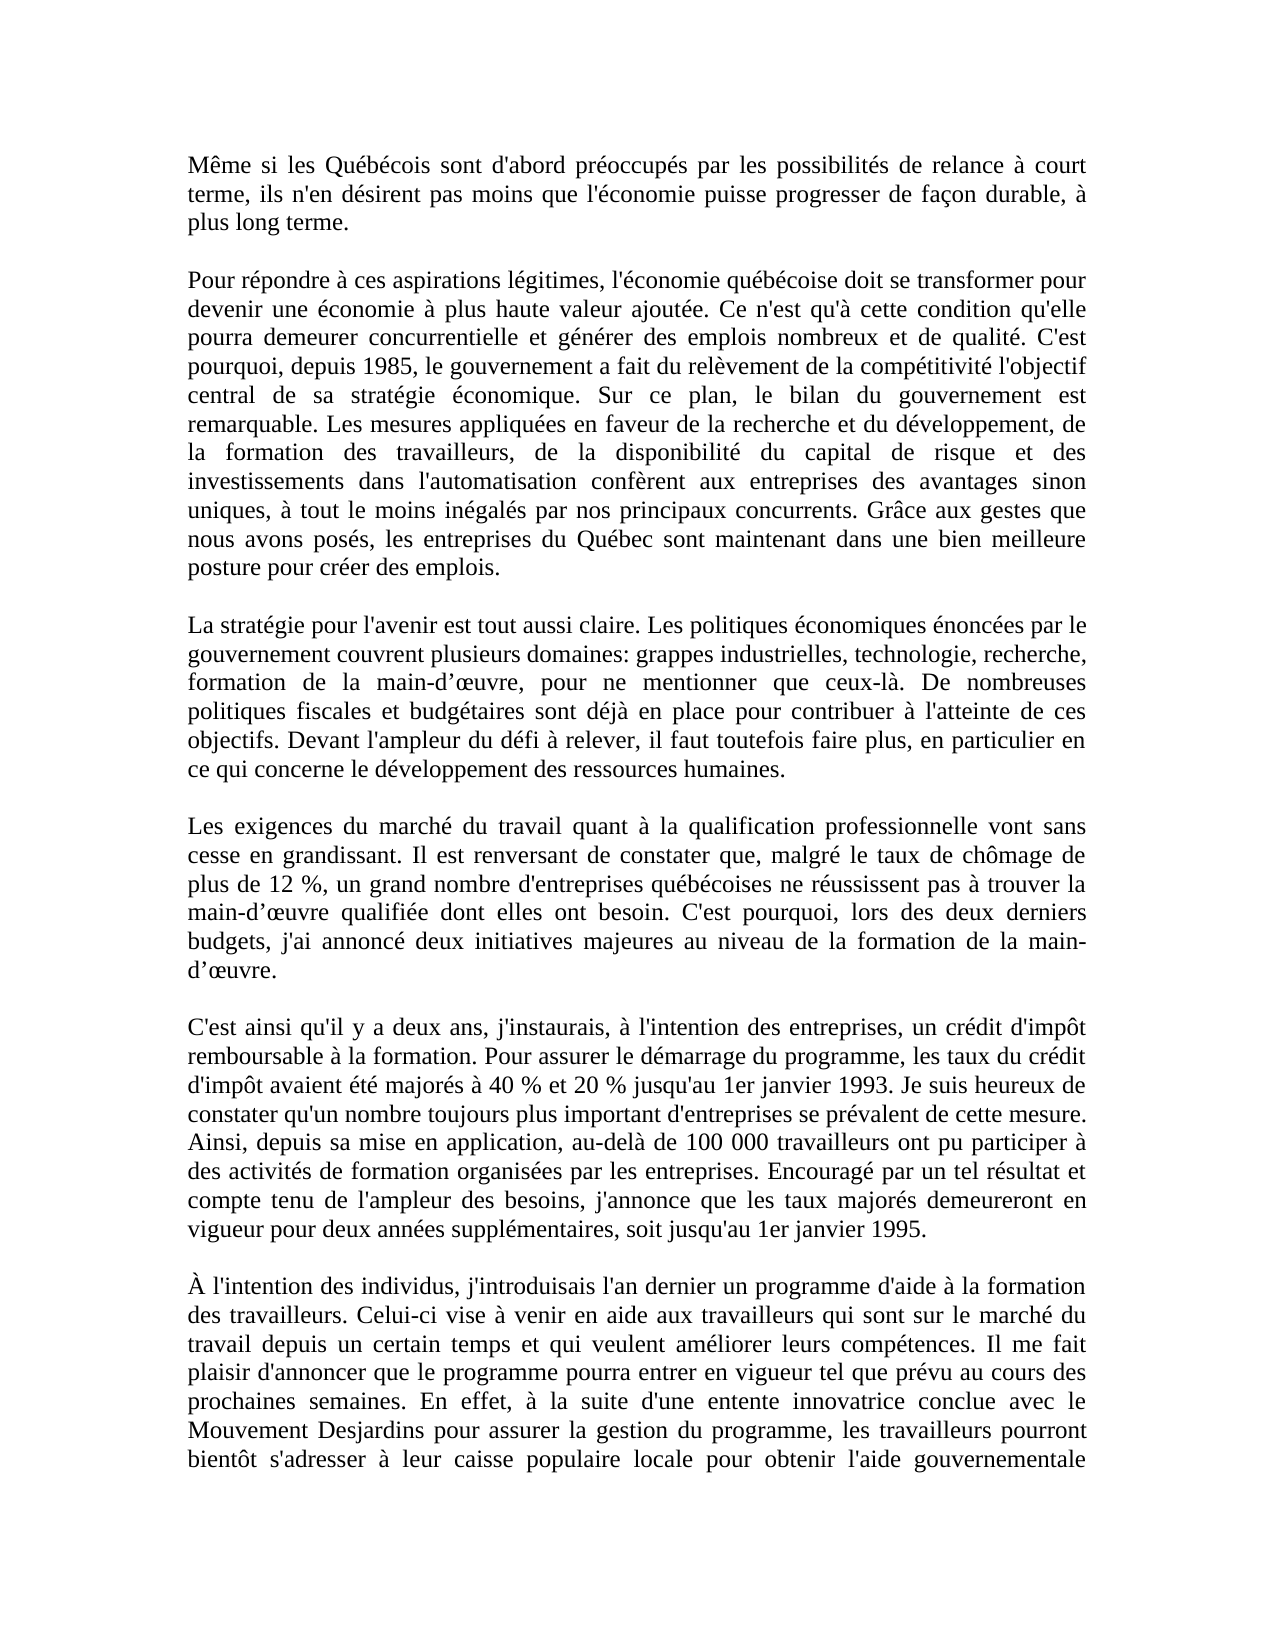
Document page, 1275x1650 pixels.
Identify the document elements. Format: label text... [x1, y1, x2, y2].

text Les exigences du marché du travail quant à la qualification professionnelle vont sans cesse en grandissant. Il est renversant de constater que, malgré le taux de chômage de plus de 12 %, un grand nombre d'entreprises québécoises ne réussissent pas à trouver la main-d’œuvre qualifiée dont elles ont besoin. C'est pourquoi, lors des deux derniers budgets, j'ai annoncé deux initiatives majeures au niveau de la formation de la main-d’œuvre. [187, 811, 1087, 984]
text C'est ainsi qu'il y a deux ans, j'instaurais, à l'intention des entreprises, un crédit d'impôt remboursable à la formation. Pour assurer le démarrage du programme, les taux du crédit d'impôt avaient été majorés à 40 % et 20 % jusqu'au 1er janvier 1993. Je suis heureux de constater qu'un nombre toujours plus important d'entreprises se prévalent de cette mesure. Ainsi, depuis sa mise en application, au-delà de 100 000 travailleurs ont pu participer à des activités de formation organisées par les entreprises. Encouragé par un tel résultat et compte tenu de l'ampleur des besoins, j'annonce que les taux majorés demeureront en vigueur pour deux années supplémentaires, soit jusqu'au 1er janvier 1995. [187, 1012, 1087, 1242]
text La stratégie pour l'avenir est tout aussi claire. Les politiques économiques énoncées par le gouvernement couvrent plusieurs domaines: grappes industrielles, technologie, recherche, formation de la main-d’œuvre, pour ne mentionner que ceux-là. De nombreuses politiques fiscales et budgétaires sont déjà en place pour contribuer à l'atteinte de ces objectifs. Devant l'ampleur du défi à relever, il faut toutefois faire plus, en particulier en ce qui concerne le développement des ressources humaines. [187, 610, 1087, 782]
text Même si les Québécois sont d'abord préoccupés par les possibilités de relance à court terme, ils n'en désirent pas moins que l'économie puisse progresser de façon durable, à plus long terme. [187, 150, 1087, 236]
text Pour répondre à ces aspirations légitimes, l'économie québécoise doit se transformer pour devenir une économie à plus haute valeur ajoutée. Ce n'est qu'à cette condition qu'elle pourra demeurer concurrentielle et générer des emplois nombreux et de qualité. C'est pourquoi, depuis 1985, le gouvernement a fait du relèvement de la compétitivité l'objectif central de sa stratégie économique. Sur ce plan, le bilan du gouvernement est remarquable. Les mesures appliquées en faveur de la recherche et du développement, de la formation des travailleurs, de la disponibilité du capital de risque et des investissements dans l'automatisation confèrent aux entreprises des avantages sinon uniques, à tout le moins inégalés par nos principaux concurrents. Grâce aux gestes que nous avons posés, les entreprises du Québec sont maintenant dans une bien meilleure posture pour créer des emplois. [187, 265, 1087, 581]
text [187, 1271, 1087, 1472]
